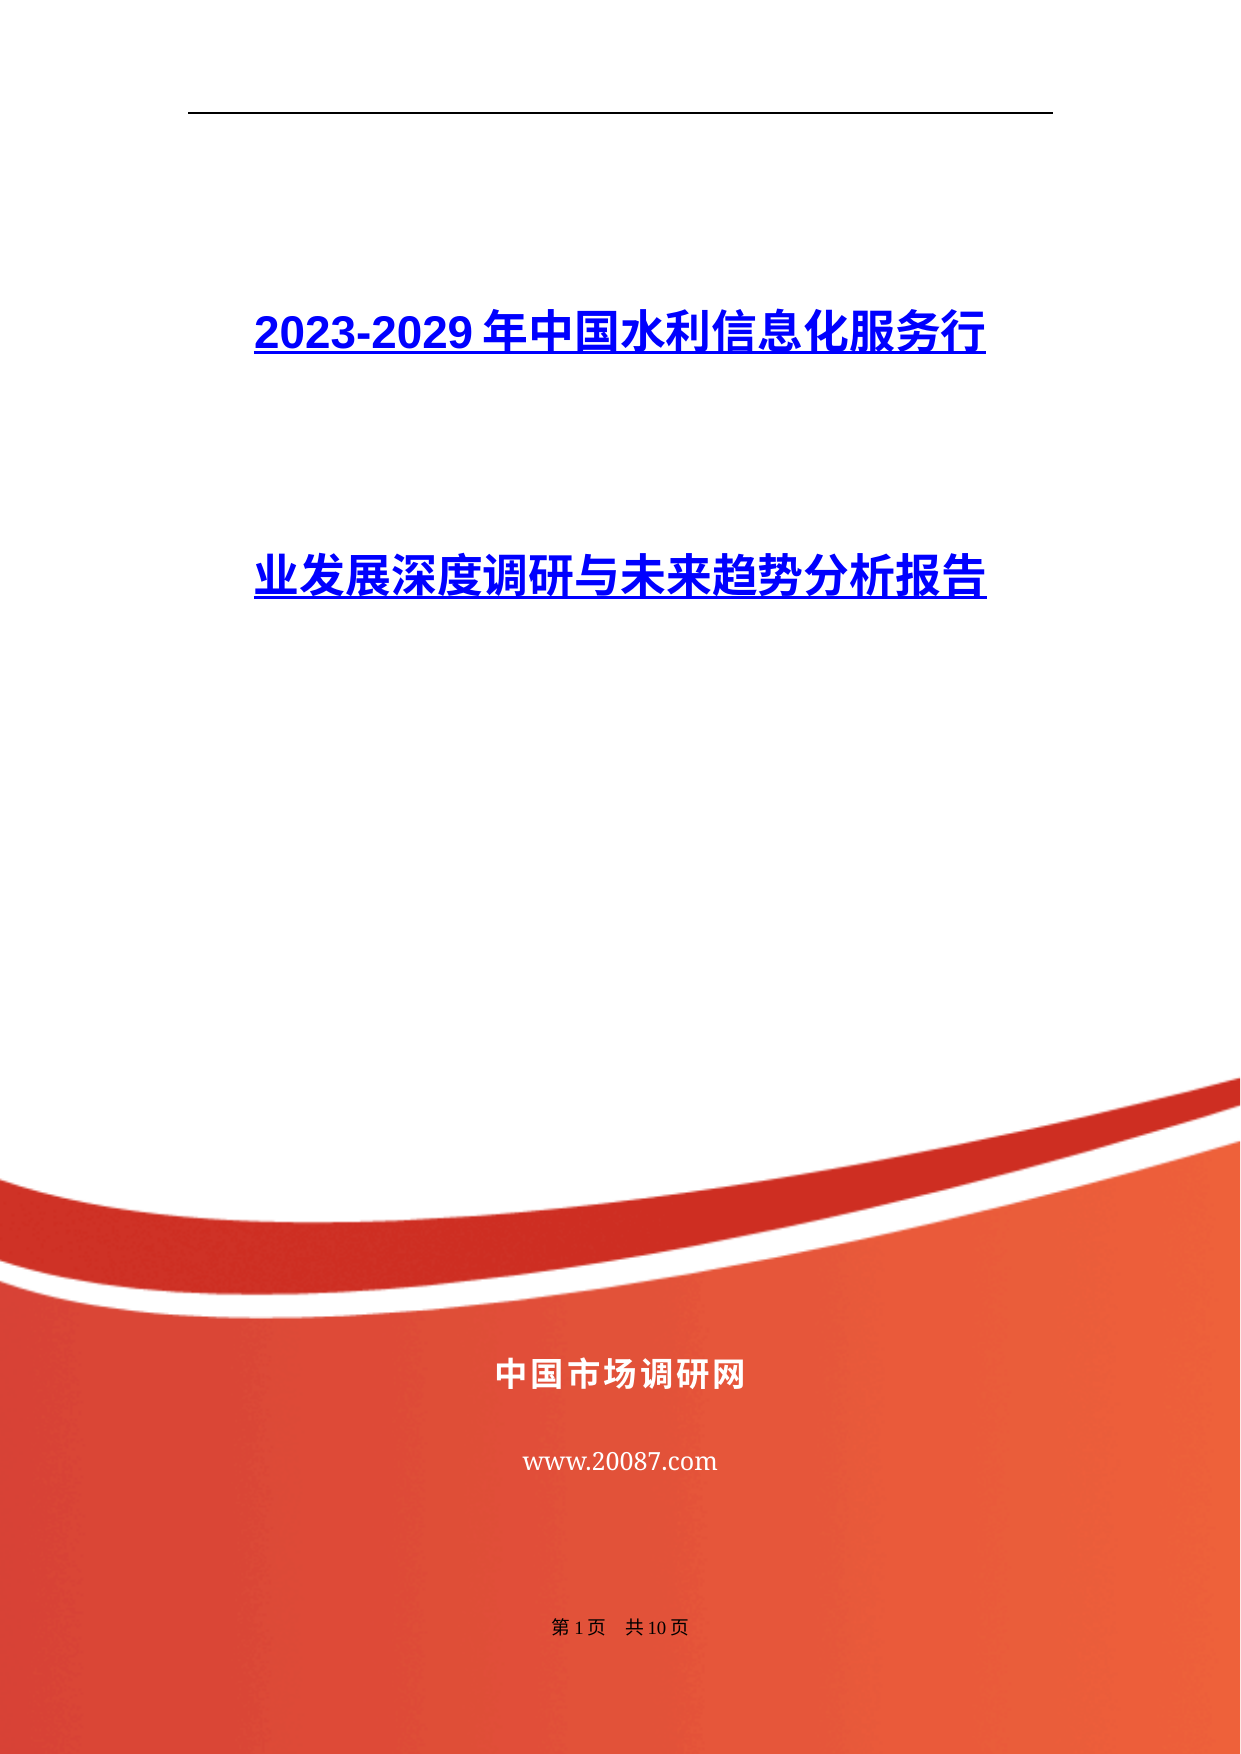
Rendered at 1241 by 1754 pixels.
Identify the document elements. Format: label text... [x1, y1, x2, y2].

table_header 2023-2029年中国水利信息化服务行业发展深度调研与未来趋势分析报告 [188, 207, 1053, 773]
subtitle 中国市场调研网 [187, 1339, 1053, 1404]
text www.20087.com [187, 1428, 1053, 1493]
picture [0, 1006, 1241, 1754]
